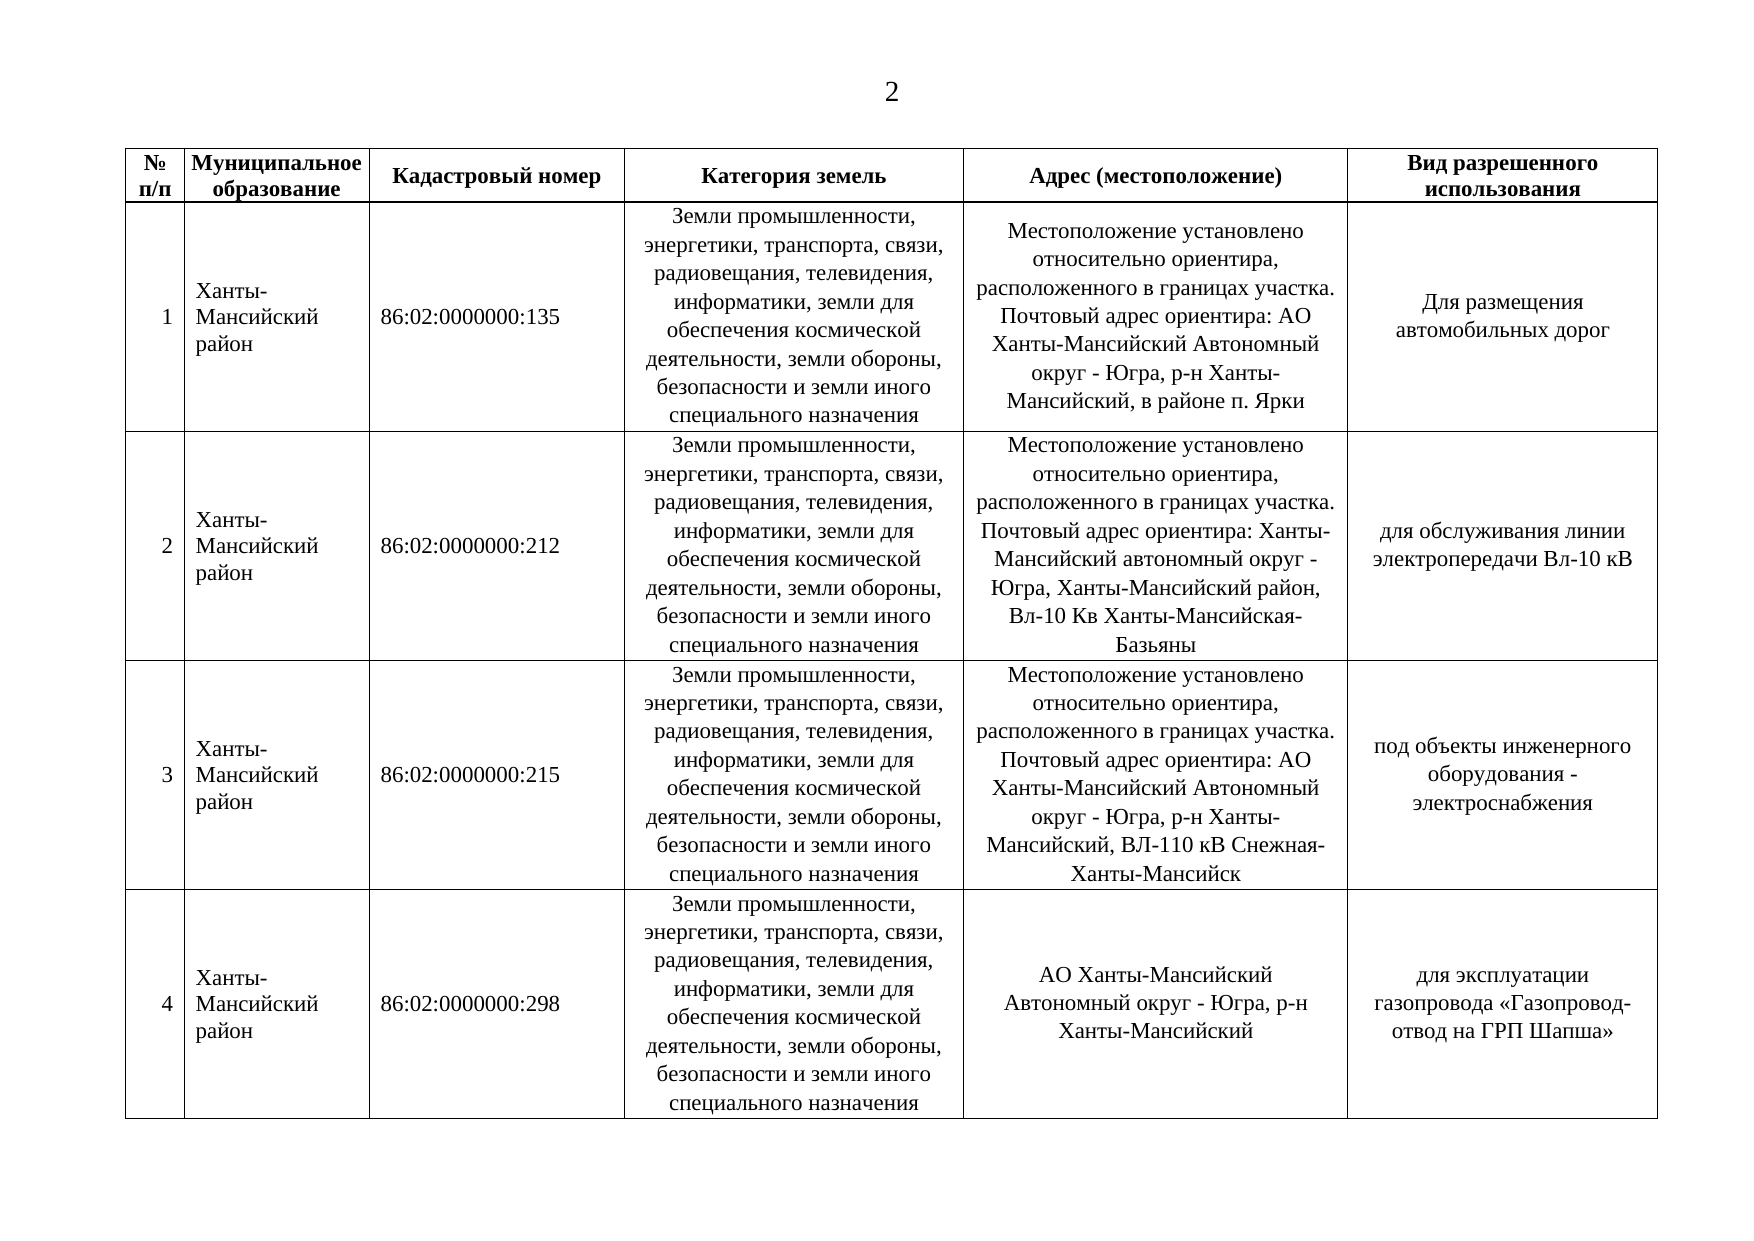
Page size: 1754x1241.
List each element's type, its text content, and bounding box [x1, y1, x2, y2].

table_header Муниципальное образование [185, 149, 369, 201]
table_cell Местоположение установлено относительно ориентира, расположенного в границах участка. Почтовый адрес ориентира: АО Ханты-Мансийский Автономный округ - Югра, р-н Ханты-Мансийский, в районе п. Ярки [964, 203, 1347, 431]
table_cell Ханты-Мансийский район [185, 432, 369, 659]
table_cell Местоположение установлено относительно ориентира, расположенного в границах участка. Почтовый адрес ориентира: Ханты-Мансийский автономный округ - Югра, Ханты-Мансийский район, Вл-10 Кв Ханты-Мансийская-Базьяны [964, 432, 1347, 659]
table_header Вид разрешенного использования [1348, 149, 1657, 201]
table_cell Ханты-Мансийский район [185, 661, 369, 889]
table_cell Ханты-Мансийский район [185, 890, 369, 1118]
table_header № п/п [126, 149, 184, 201]
table_cell 3 [126, 661, 184, 889]
table_cell для обслуживания линии электропередачи Вл-10 кВ [1348, 432, 1657, 659]
table_cell 1 [126, 203, 184, 431]
table_header Категория земель [625, 149, 963, 201]
table_cell 86:02:0000000:215 [370, 661, 624, 889]
table_cell 2 [126, 432, 184, 659]
table_cell 86:02:0000000:298 [370, 890, 624, 1118]
table_cell под объекты инженерного оборудования - электроснабжения [1348, 661, 1657, 889]
table_cell 4 [126, 890, 184, 1118]
table_cell Ханты-Мансийский район [185, 203, 369, 431]
table_cell 86:02:0000000:212 [370, 432, 624, 659]
table_header Кадастровый номер [370, 149, 624, 201]
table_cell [625, 890, 963, 1118]
table_cell АО Ханты-Мансийский Автономный округ - Югра, р-н Ханты-Мансийский [964, 890, 1347, 1118]
table_cell 86:02:0000000:135 [370, 203, 624, 431]
table_cell Для размещения автомобильных дорог [1348, 203, 1657, 431]
table_header Адрес (местоположение) [964, 149, 1347, 201]
table_cell для эксплуатации газопровода «Газопровод-отвод на ГРП Шапша» [1348, 890, 1657, 1118]
table_cell Местоположение установлено относительно ориентира, расположенного в границах участка. Почтовый адрес ориентира: АО Ханты-Мансийский Автономный округ - Югра, р-н Ханты-Мансийский, ВЛ-110 кВ Снежная-Ханты-Мансийск [964, 661, 1347, 889]
